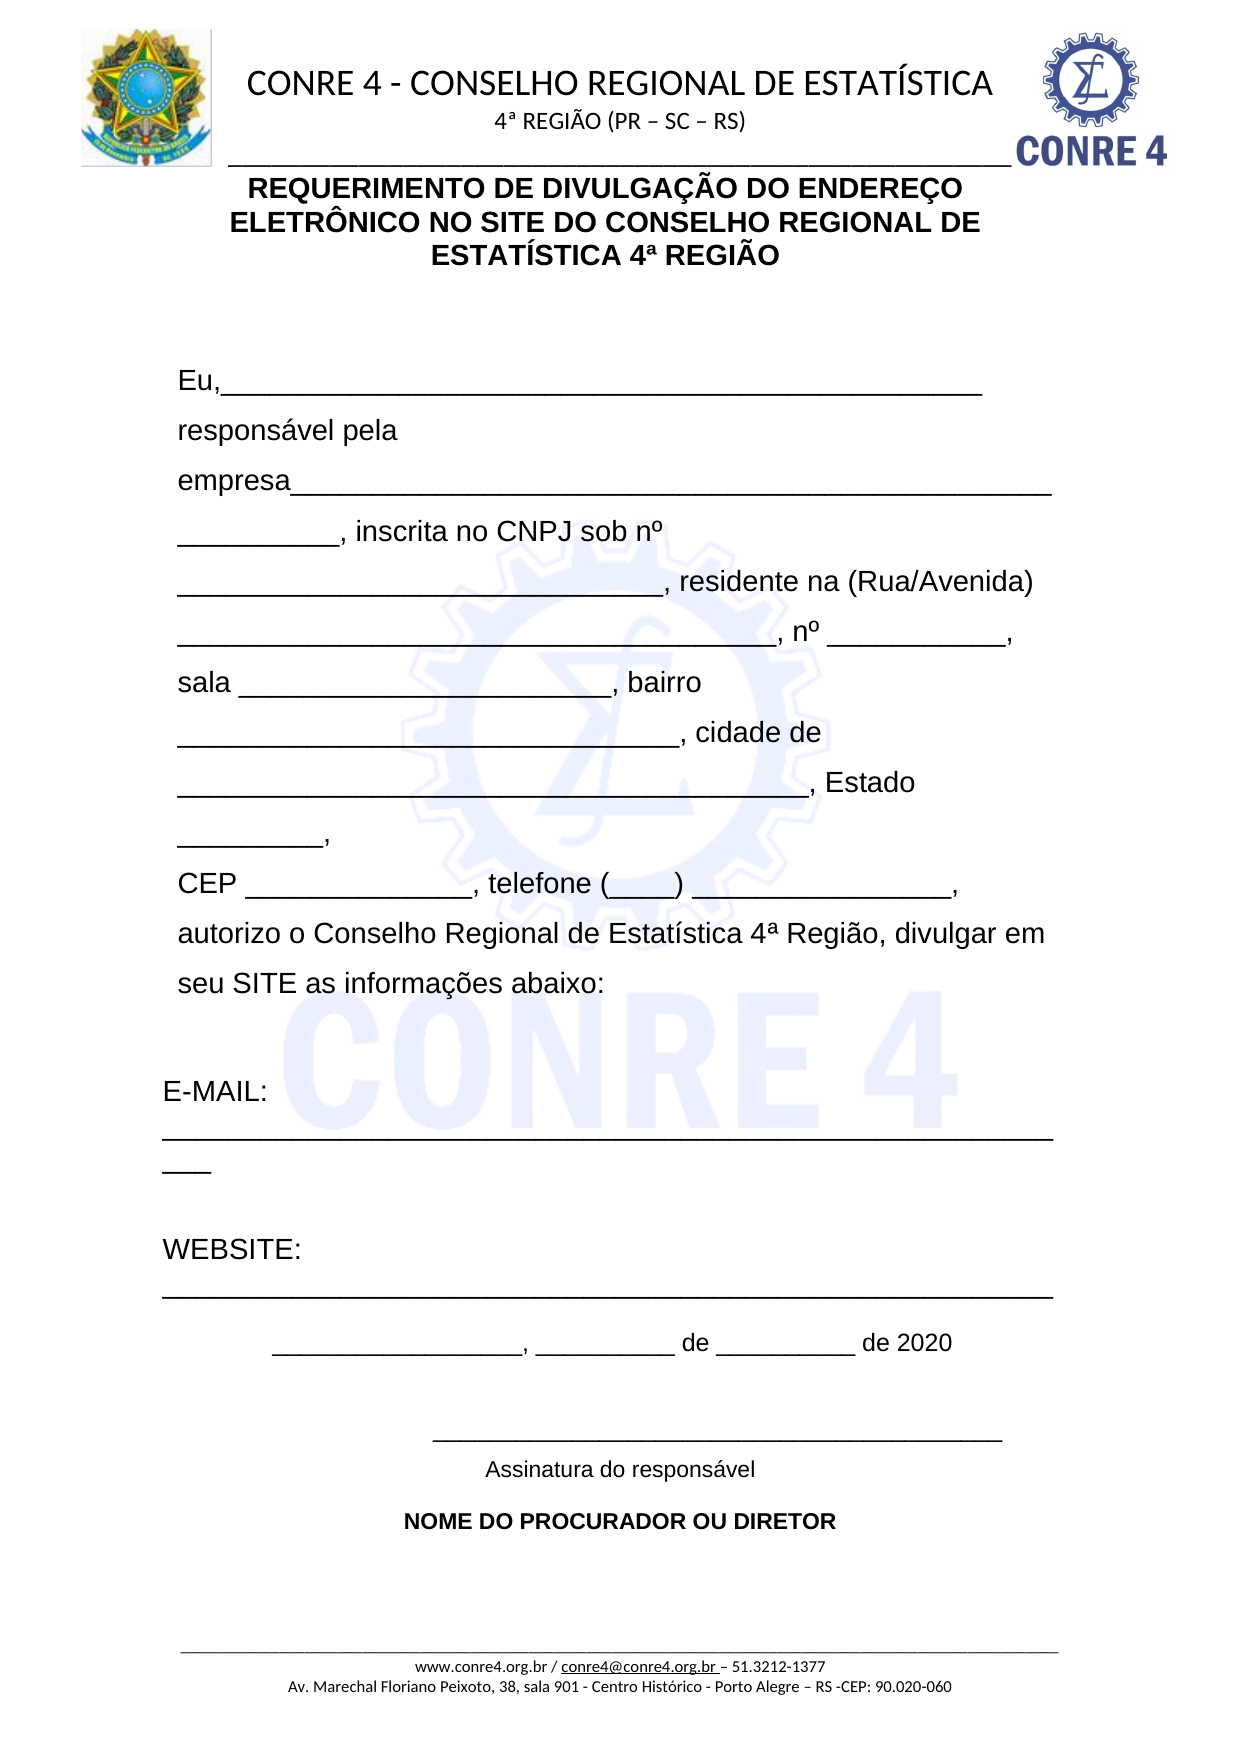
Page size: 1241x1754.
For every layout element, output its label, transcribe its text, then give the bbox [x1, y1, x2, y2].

picture [993, 14, 1189, 213]
text Eu,_______________________________________________ responsável pela empresa_________________________________________________________, inscrita no CNPJ sob nº ______________________________, residente na (Rua/Avenida) _____________________________________, nº ___________, sala _______________________, bairro _______________________________, cidade de _______________________________________, Estado _________, [177, 363, 1063, 849]
text NOME DO PROCURADOR OU DIRETOR [177, 1508, 1063, 1534]
text WEBSITE: _______________________________________________________ [162, 1232, 1063, 1299]
picture [81, 29, 213, 168]
text REQUERIMENTO DE DIVULGAÇÃO DO ENDEREÇO ELETRÔNICO NO SITE DO CONSELHO REGIONAL DE ESTATÍSTICA 4ª REGIÃO [148, 171, 1063, 272]
text _________________________________________ [162, 1414, 1063, 1443]
text E-MAIL: __________________________________________________________ [162, 1074, 1063, 1175]
text Assinatura do responsável [177, 1456, 1063, 1482]
text CEP ______________, telefone (____) ________________, autorizo o Conselho Regional de Estatística 4ª Região, divulgar em seu SITE as informações abaixo: [177, 866, 1063, 1000]
text __________________, __________ de __________ de 2020 [162, 1328, 1063, 1357]
